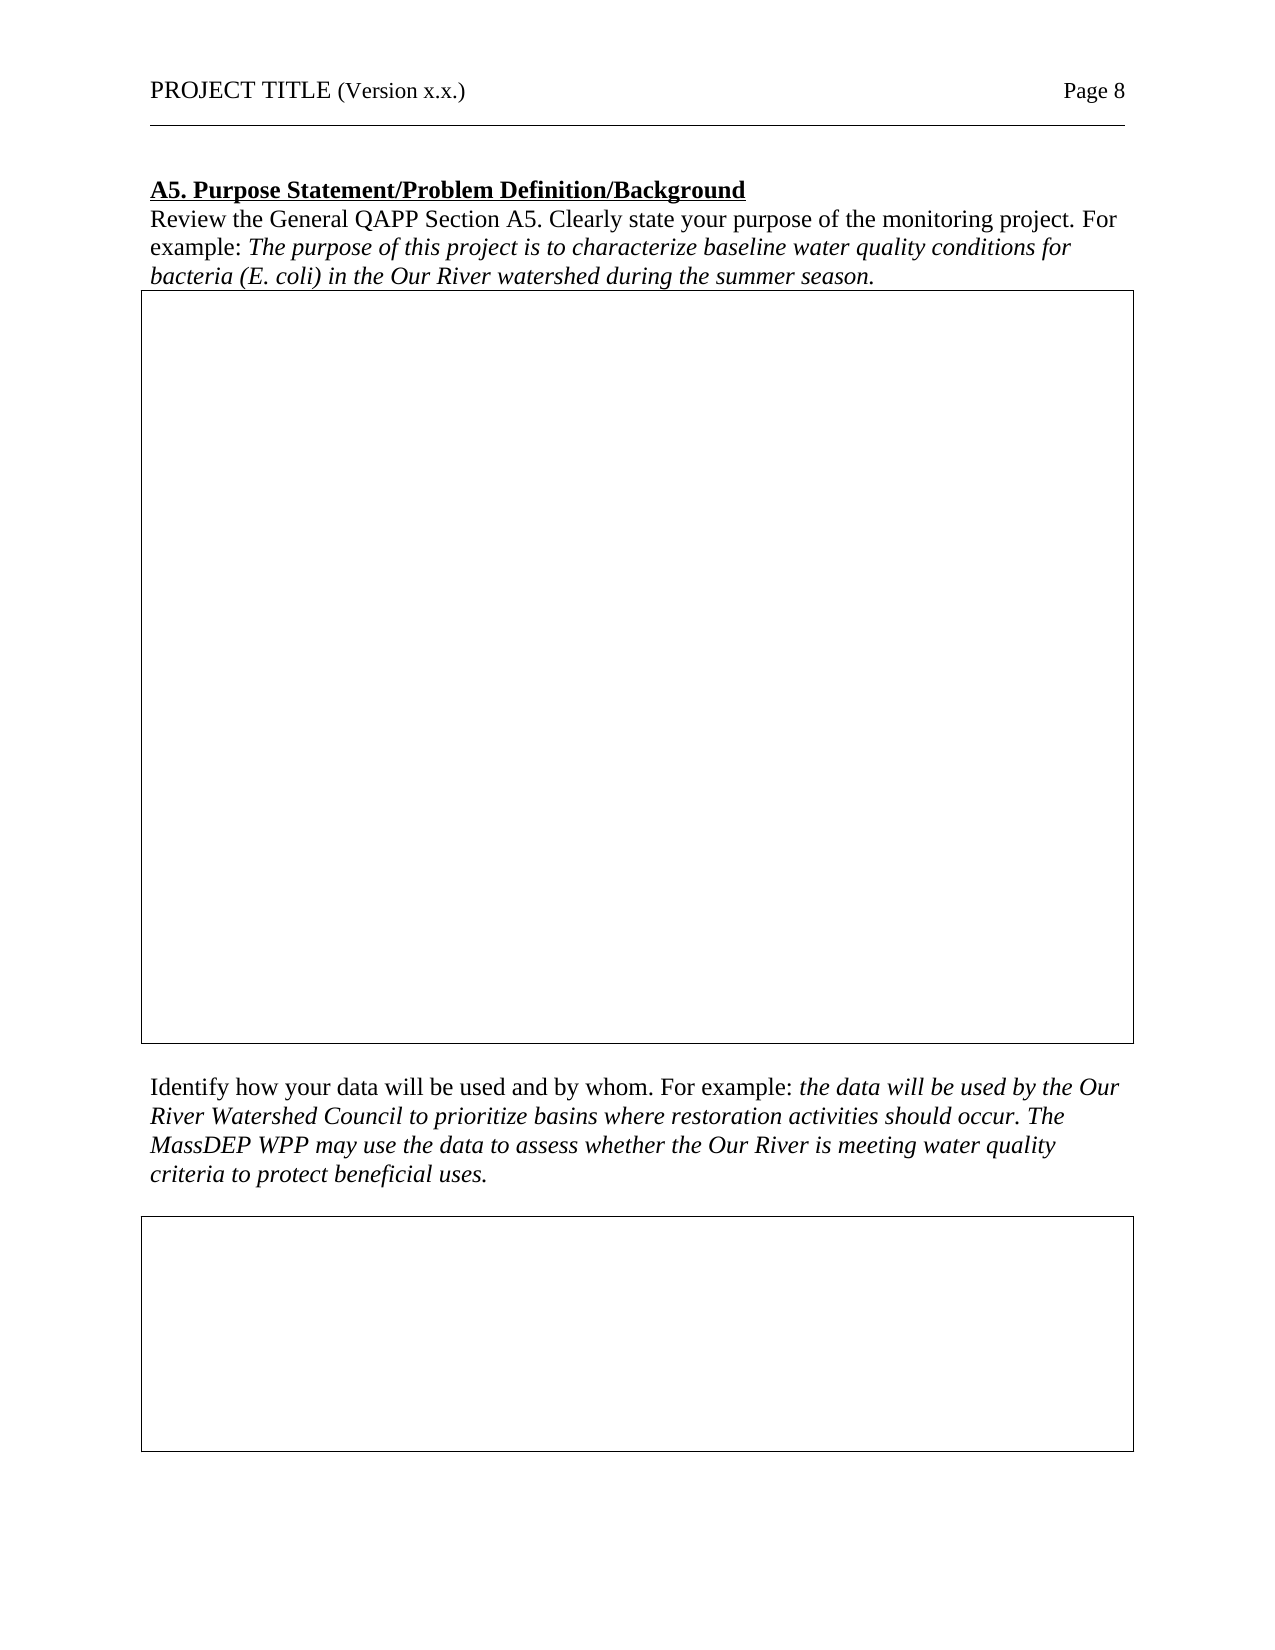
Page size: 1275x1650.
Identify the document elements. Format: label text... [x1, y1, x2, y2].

text Identify how your data will be used and by whom. For example: the data will be used by the Our River Watershed Council to prioritize basins where restoration activities should occur. The MassDEP WPP may use the data to assess whether the Our River is meeting water quality criteria to protect beneficial uses. [150, 1072, 1125, 1187]
subtitle A5. Purpose Statement/Problem Definition/Background [150, 175, 1125, 204]
text Review the General QAPP Section A5. Clearly state your purpose of the monitoring project. For example: The purpose of this project is to characterize baseline water quality conditions for bacteria (E. coli) in the Our River watershed during the summer season. [150, 204, 1125, 290]
